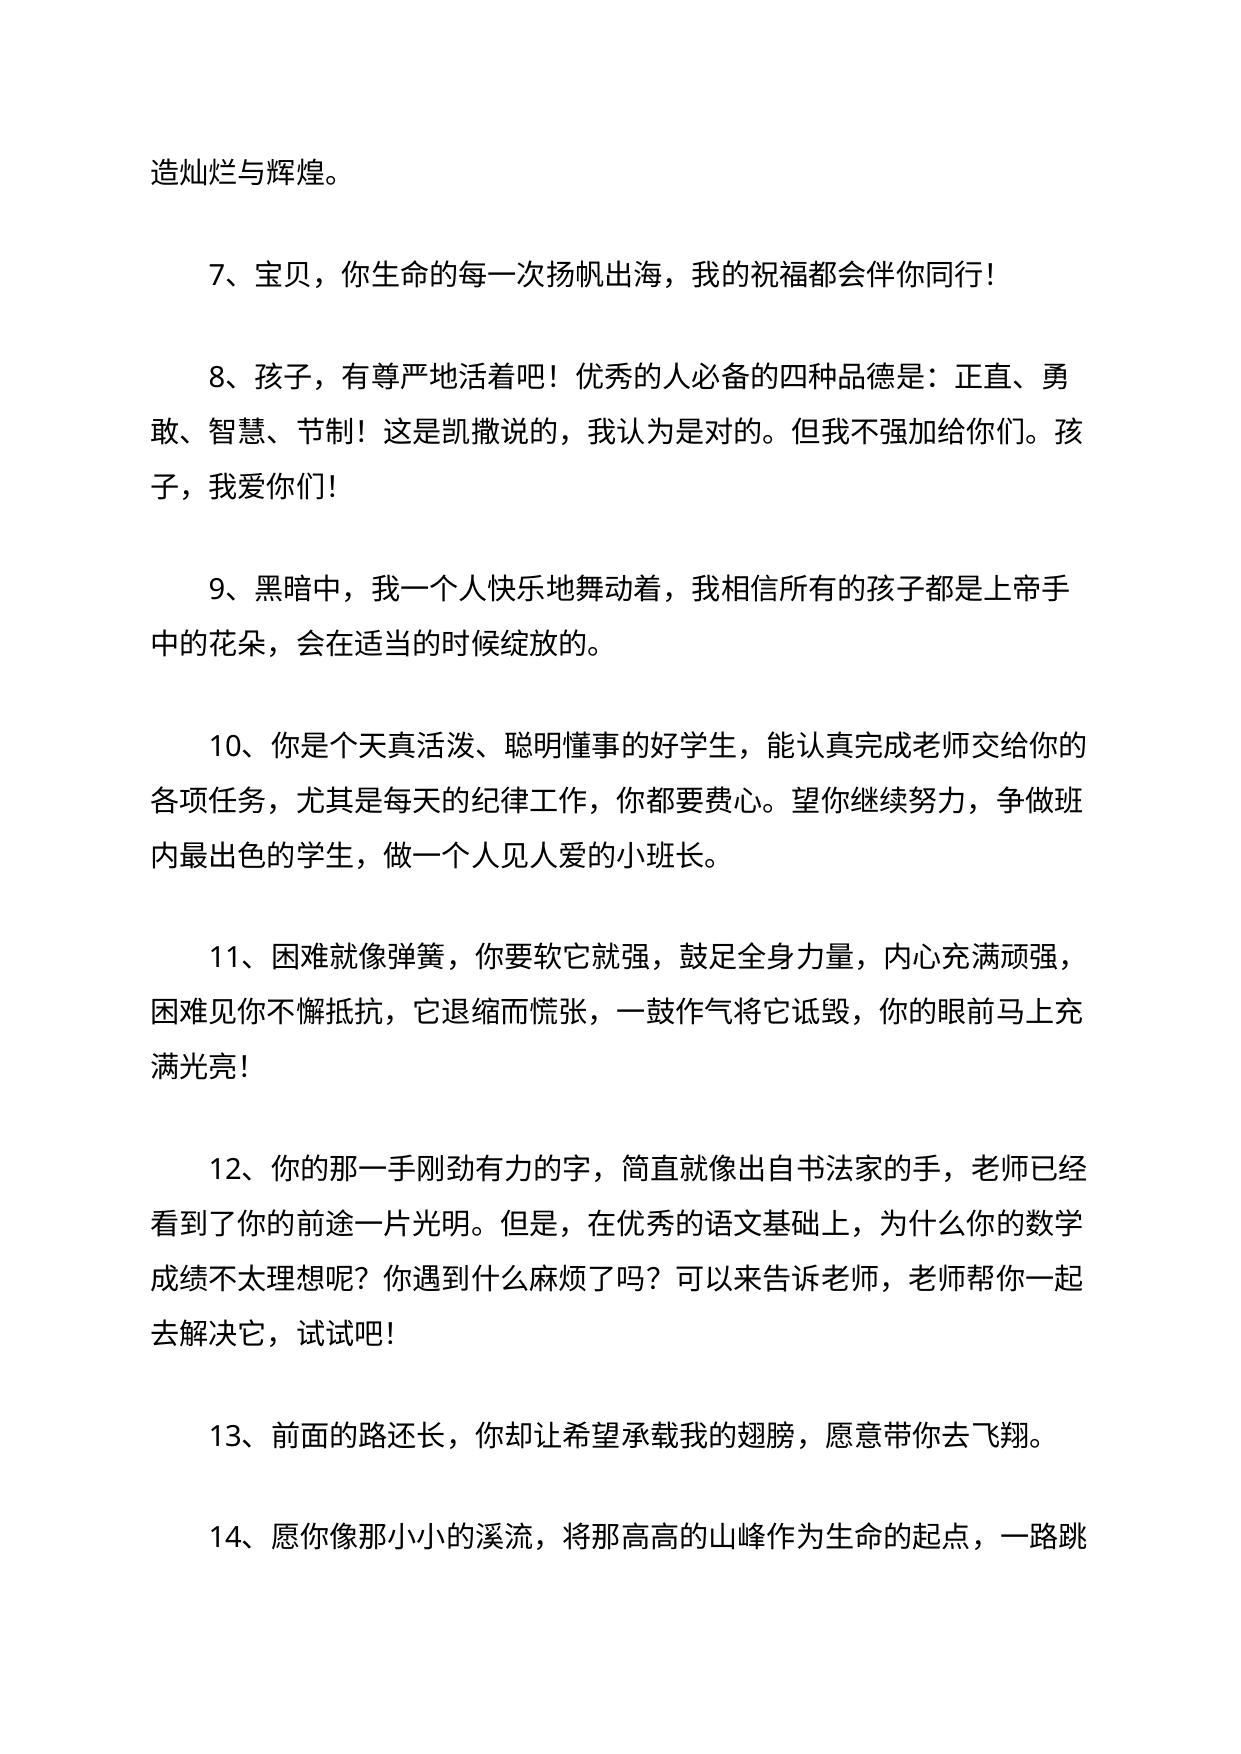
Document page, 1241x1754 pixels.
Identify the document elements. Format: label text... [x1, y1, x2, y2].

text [150, 1514, 1090, 1556]
text 12、你的那一手刚劲有力的字，简直就像出自书法家的手，老师已经看到了你的前途一片光明。但是，在优秀的语文基础上，为什么你的数学成绩不太理想呢？你遇到什么麻烦了吗？可以来告诉老师，老师帮你一起去解决它，试试吧！ [150, 1146, 1090, 1353]
text 13、前面的路还长，你却让希望承载我的翅膀，愿意带你去飞翔。 [150, 1412, 1090, 1454]
text 8、孩子，有尊严地活着吧！优秀的人必备的四种品德是：正直、勇敢、智慧、节制！这是凯撒说的，我认为是对的。但我不强加给你们。孩子，我爱你们！ [150, 354, 1090, 506]
text 10、你是个天真活泼、聪明懂事的好学生，能认真完成老师交给你的各项任务，尤其是每天的纪律工作，你都要费心。望你继续努力，争做班内最出色的学生，做一个人见人爱的小班长。 [150, 722, 1090, 874]
text 9、黑暗中，我一个人快乐地舞动着，我相信所有的孩子都是上帝手中的花朵，会在适当的时候绽放的。 [150, 565, 1090, 663]
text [150, 150, 1090, 192]
text 7、宝贝，你生命的每一次扬帆出海，我的祝福都会伴你同行！ [150, 252, 1090, 294]
text 11、困难就像弹簧，你要软它就强，鼓足全身力量，内心充满顽强，困难见你不懈抵抗，它退缩而慌张，一鼓作气将它诋毁，你的眼前马上充满光亮！ [150, 934, 1090, 1086]
